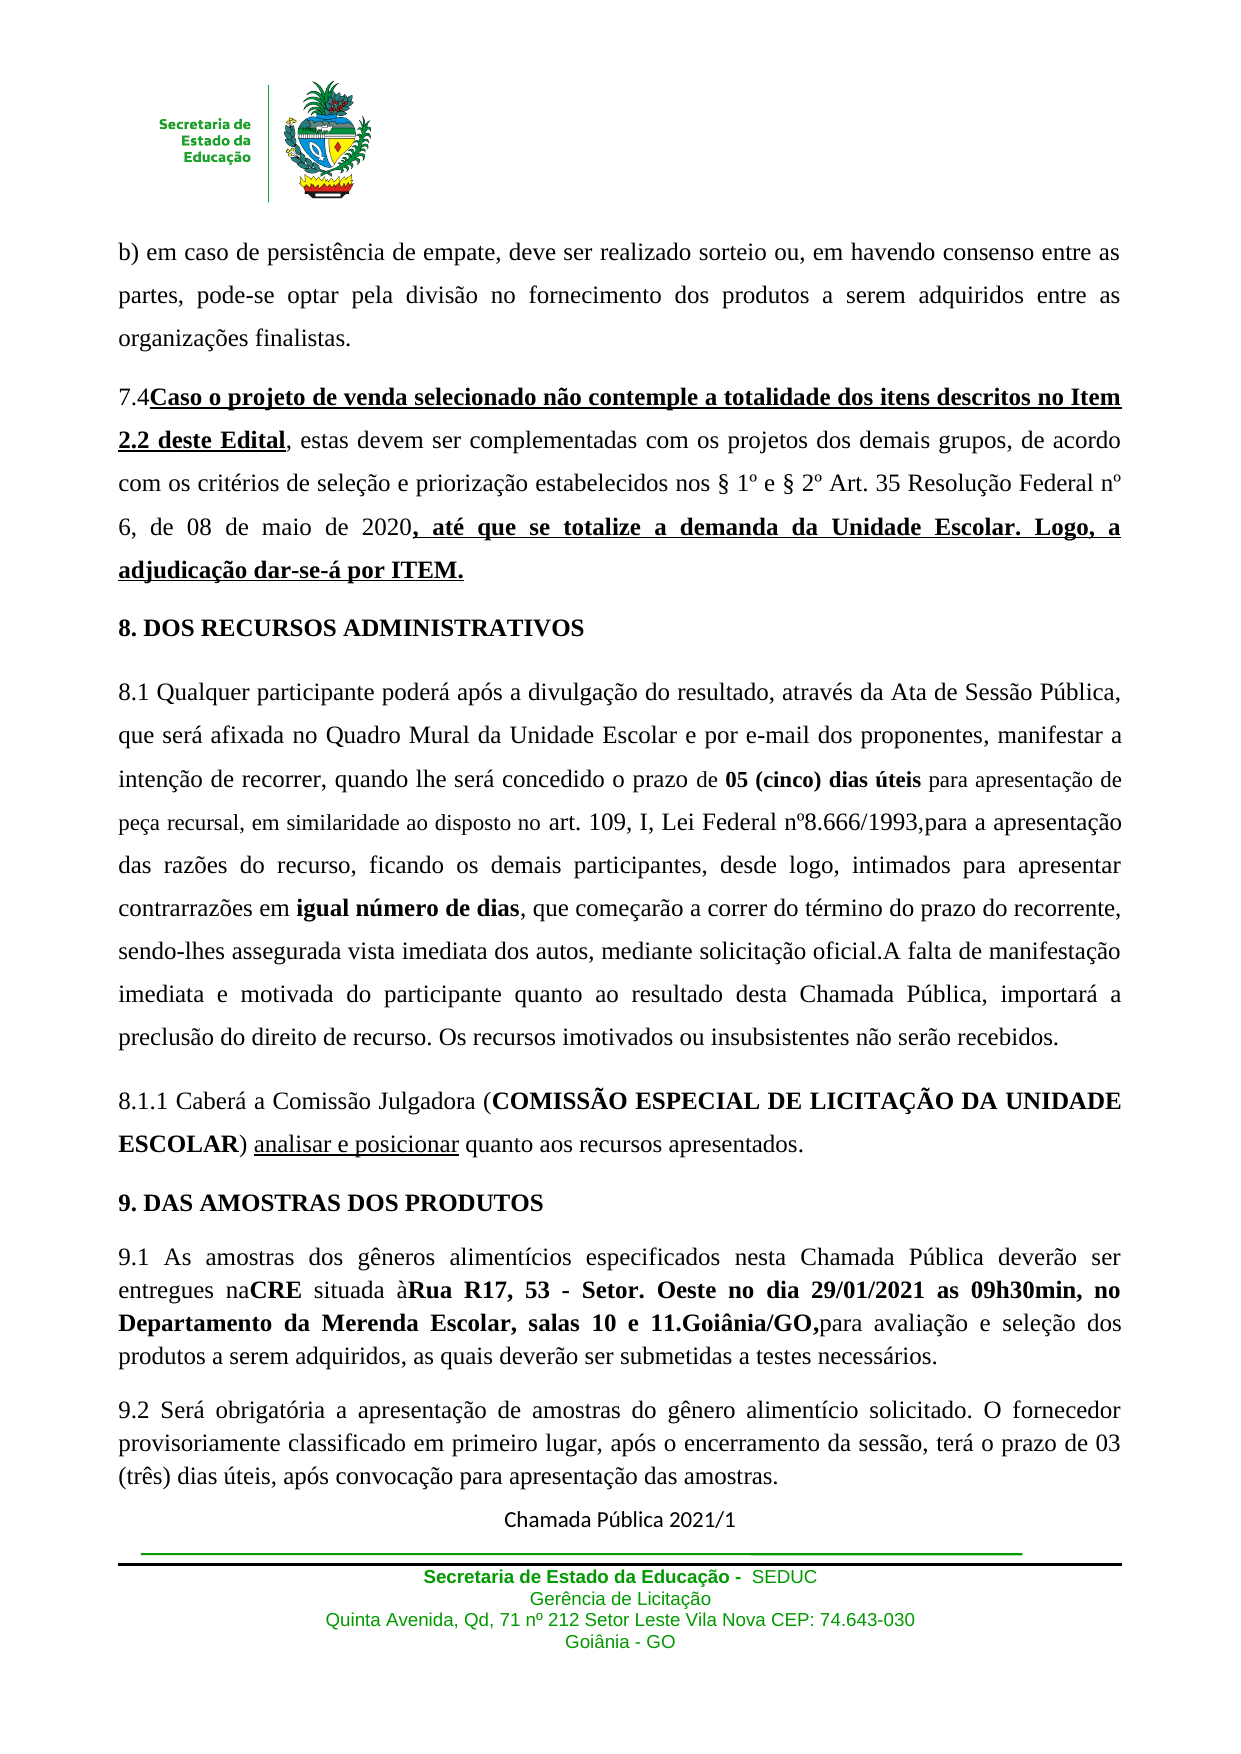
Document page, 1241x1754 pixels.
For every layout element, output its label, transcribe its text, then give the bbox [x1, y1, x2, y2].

text 8.1 Qualquer participante poderá após a divulgação do resultado, através da Ata de Sessão Pública, que será afixada no Quadro Mural da Unidade Escolar e por e-mail dos proponentes, manifestar a intenção de recorrer, quando lhe será concedido o prazo de 05 (cinco) dias úteis para apresentação de peça recursal, em similaridade ao disposto no art. 109, I, Lei Federal nº8.666/1993,para a apresentação das razões do recurso, ficando os demais participantes, desde logo, intimados para apresentar contrarrazões em igual número de dias, que começarão a correr do término do prazo do recorrente, sendo-lhes assegurada vista imediata dos autos, mediante solicitação oficial.A falta de manifestação imediata e motivada do participante quanto ao resultado desta Chamada Pública, importará a preclusão do direito de recurso. Os recursos imotivados ou insubsistentes não serão recebidos. [118, 677, 1122, 1051]
text 9.1 As amostras dos gêneros alimentícios especificados nesta Chamada Pública deverão ser entregues naCRE situada àRua R17, 53 - Setor. Oeste no dia 29/01/2021 as 09h30min, no Departamento da Merenda Escolar, salas 10 e 11.Goiânia/GO,para avaliação e seleção dos produtos a serem adquiridos, as quais deverão ser submetidas a testes necessários. [118, 1242, 1122, 1370]
text 9.2 Será obrigatória a apresentação de amostras do gênero alimentício solicitado. O fornecedor provisoriamente classificado em primeiro lugar, após o encerramento da sessão, terá o prazo de 03 (três) dias úteis, após convocação para apresentação das amostras. [118, 1395, 1122, 1490]
picture [118, 73, 412, 210]
text 9. DAS AMOSTRAS DOS PRODUTOS [118, 1188, 1028, 1217]
text 8.1.1 Caberá a Comissão Julgadora (COMISSÃO ESPECIAL DE LICITAÇÃO DA UNIDADE ESCOLAR) analisar e posicionar quanto aos recursos apresentados. [118, 1086, 1122, 1158]
text 8. DOS RECURSOS ADMINISTRATIVOS [118, 613, 1122, 642]
text b) em caso de persistência de empate, deve ser realizado sorteio ou, em havendo consenso entre as partes, pode-se optar pela divisão no fornecimento dos produtos a serem adquiridos entre as organizações finalistas. [118, 237, 1122, 352]
text 7.4Caso o projeto de venda selecionado não contemple a totalidade dos itens descritos no Item 2.2 deste Edital, estas devem ser complementadas com os projetos dos demais grupos, de acordo com os critérios de seleção e priorização estabelecidos nos § 1º e § 2º Art. 35 Resolução Federal nº 6, de 08 de maio de 2020, até que se totalize a demanda da Unidade Escolar. Logo, a adjudicação dar-se-á por ITEM. [118, 382, 1122, 583]
